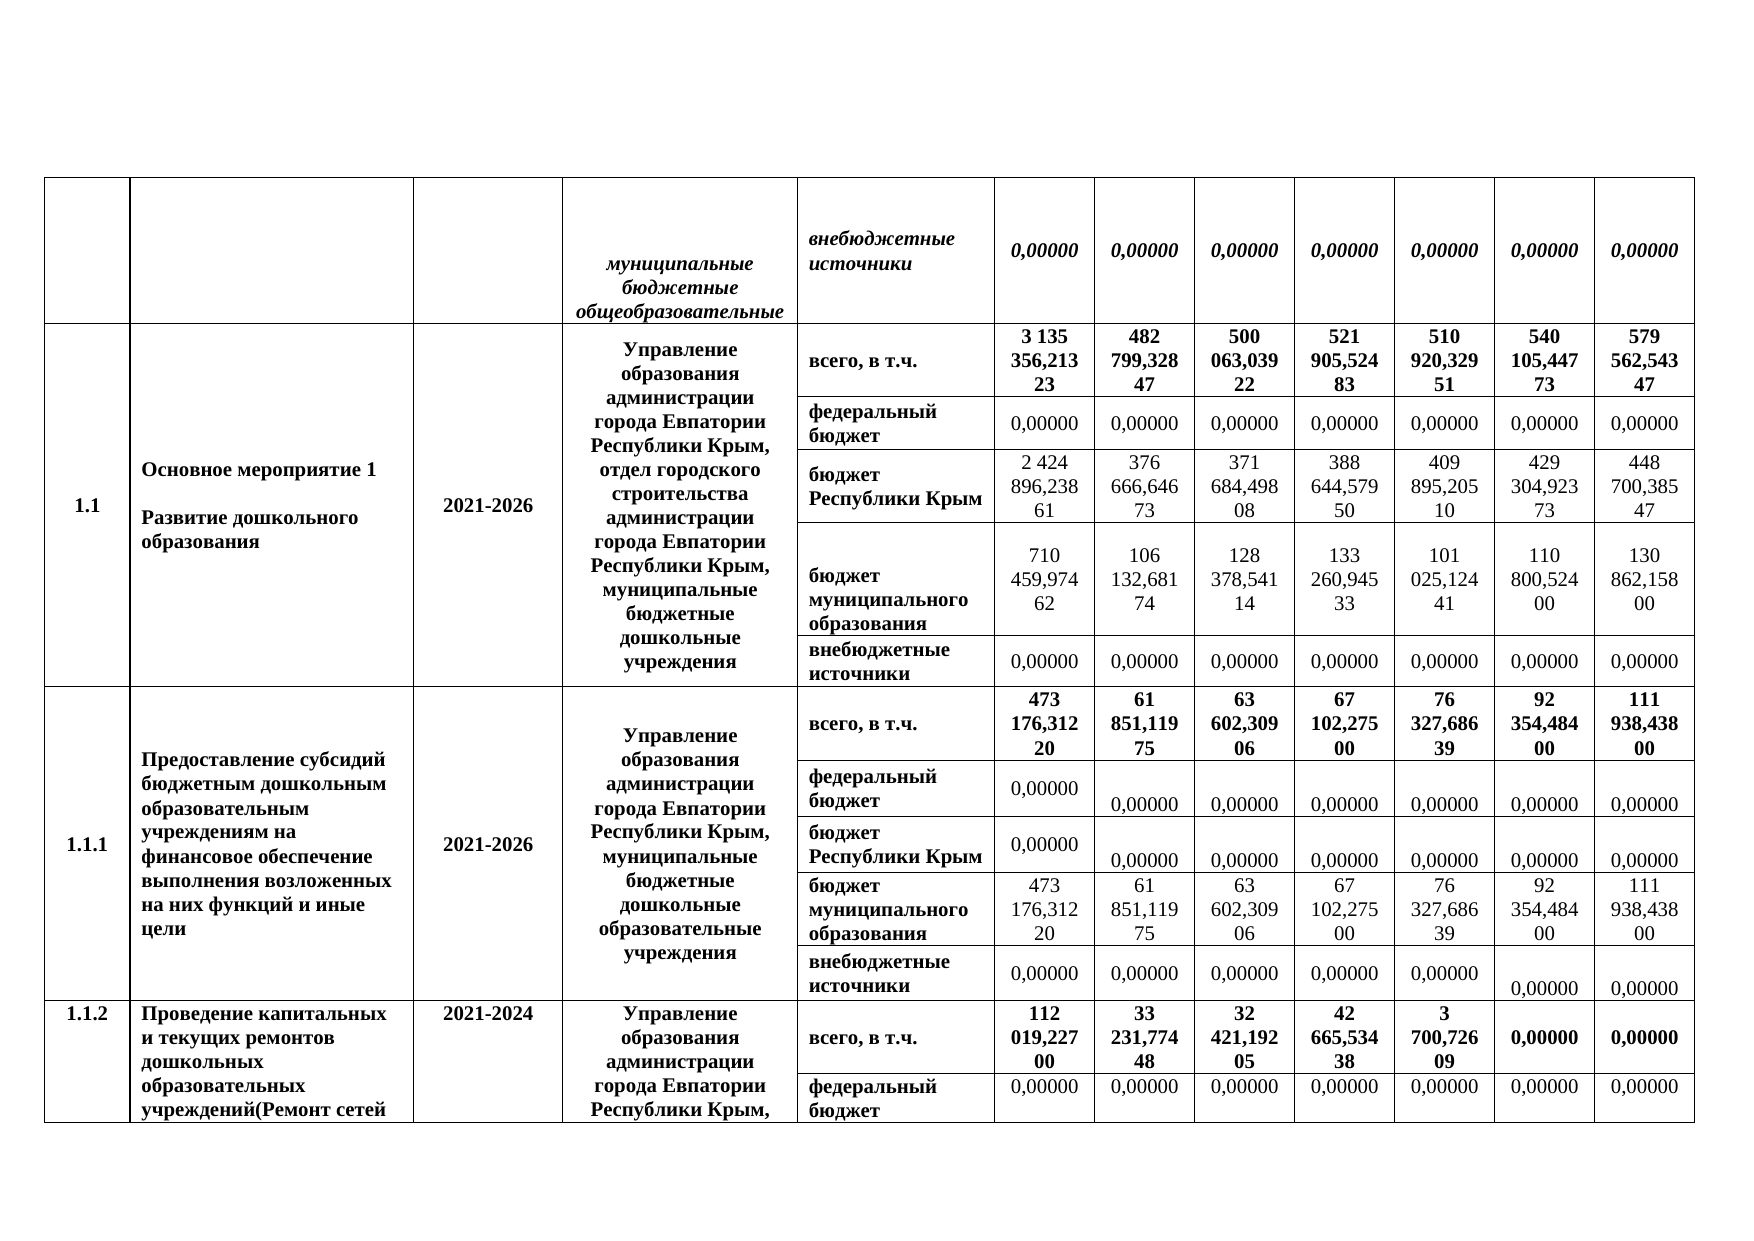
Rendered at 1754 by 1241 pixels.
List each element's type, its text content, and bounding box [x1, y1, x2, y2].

table_cell 3 700,72609 [1395, 1001, 1494, 1073]
table_cell 112 019,22700 [995, 1001, 1094, 1073]
table_cell 1.1.1 [45, 687, 129, 1000]
table_cell 0,00000 [1295, 1074, 1394, 1122]
table_cell 0,00000 [1495, 817, 1594, 872]
table_cell 0,00000 [1495, 761, 1594, 816]
table_cell 0,00000 [1195, 817, 1294, 872]
table_cell 0,00000 [1295, 178, 1394, 323]
table_cell 0,00000 [1395, 946, 1494, 1000]
table_cell 63 602,30906 [1195, 873, 1294, 945]
table_cell 133 260,94533 [1295, 523, 1394, 635]
table_cell 500 063,03922 [1195, 324, 1294, 396]
table_cell 0,00000 [1595, 397, 1694, 449]
table_cell 32 421,19205 [1195, 1001, 1294, 1073]
table_cell 0,00000 [1595, 817, 1694, 872]
table_cell 33 231,77448 [1095, 1001, 1194, 1073]
table_cell 0,00000 [1495, 397, 1594, 449]
table_cell 2021-2026 [414, 687, 562, 1000]
table_cell 0,00000 [1295, 397, 1394, 449]
table_cell 482 799,32847 [1095, 324, 1194, 396]
table_cell 579 562,54347 [1595, 324, 1694, 396]
table_cell 76 327,68639 [1395, 873, 1494, 945]
table_cell 2021-2026 [414, 324, 562, 686]
table_cell 110 800,52400 [1495, 523, 1594, 635]
table_cell 409 895,20510 [1395, 450, 1494, 522]
table_cell всего, в т.ч. [798, 1001, 994, 1073]
table_cell 540 105,44773 [1495, 324, 1594, 396]
table_cell 0,00000 [1395, 1074, 1494, 1122]
table_cell федеральный бюджет [798, 1074, 994, 1122]
table_cell Управление образования администрации города Евпатории Республики Крым, отдел городского строительства администрации города Евпатории Республики Крым, муниципальные бюджетные дошкольные образовательные учреждения [563, 1001, 797, 1122]
table_cell 0,00000 [1295, 946, 1394, 1000]
table_cell 0,00000 [1595, 946, 1694, 1000]
table_cell 0,00000 [1595, 1001, 1694, 1073]
table_cell федеральный бюджет [798, 397, 994, 449]
table_cell 0,00000 [1395, 761, 1494, 816]
table_cell 0,00000 [1195, 397, 1294, 449]
table_cell 0,00000 [995, 946, 1094, 1000]
table_cell 67 102,27500 [1295, 687, 1394, 759]
table_cell всего, в т.ч. [798, 687, 994, 759]
table_cell 0,00000 [1595, 1074, 1694, 1122]
table_cell 1.1 [45, 324, 129, 686]
table_cell 0,00000 [995, 178, 1094, 323]
table_cell 61 851,11975 [1095, 687, 1194, 759]
table_cell внебюджетные источники [798, 946, 994, 1000]
table_cell 42 665,53438 [1295, 1001, 1394, 1073]
table_cell 130 862,15800 [1595, 523, 1694, 635]
table_cell 0,00000 [1195, 946, 1294, 1000]
table_cell 111 938,43800 [1595, 873, 1694, 945]
table_cell 2021-2024 [414, 1001, 562, 1122]
table_cell 473 176,31220 [995, 687, 1094, 759]
table_cell 1.1.2 [45, 1001, 129, 1122]
table_cell бюджет муниципального образования [798, 873, 994, 945]
table_cell 63 602,30906 [1195, 687, 1294, 759]
table_cell федеральный бюджет [798, 761, 994, 816]
table_cell 0,00000 [1595, 178, 1694, 323]
table_cell 3 135 356,21323 [995, 324, 1094, 396]
table_cell 0,00000 [995, 397, 1094, 449]
table_cell всего, в т.ч. [798, 324, 994, 396]
table_cell 376 666,64673 [1095, 450, 1194, 522]
table_cell 0,00000 [1495, 636, 1594, 686]
table_cell внебюджетные источники [798, 636, 994, 686]
table_cell 0,00000 [1395, 178, 1494, 323]
table_cell Управление образования администрации города Евпатории Республики Крым, отдел городского строительства администрации города Евпатории Республики Крым, муниципальные бюджетные дошкольные учреждения [563, 324, 797, 686]
table_cell 0,00000 [1095, 946, 1194, 1000]
table_cell бюджет Республики Крым [798, 817, 994, 872]
table_cell Управление образования администрации города Евпатории Республики Крым, муниципальные бюджетные дошкольные образовательные учреждения [563, 687, 797, 1000]
table_cell 0,00000 [995, 1074, 1094, 1122]
table_cell 0,00000 [1095, 1074, 1194, 1122]
table_cell 92 354,48400 [1495, 687, 1594, 759]
table_cell Предоставление субсидий бюджетным дошкольным образовательным учреждениям на финансовое обеспечение выполнения возложенных на них функций и иные цели [131, 687, 413, 1000]
table_cell 67 102,27500 [1295, 873, 1394, 945]
table_cell 0,00000 [1295, 817, 1394, 872]
table_cell 111 938,43800 [1595, 687, 1694, 759]
table_cell 0,00000 [1595, 761, 1694, 816]
table_cell 0,00000 [1495, 1074, 1594, 1122]
table_cell 521 905,52483 [1295, 324, 1394, 396]
table_cell Основное мероприятие 1 Развитие дошкольного образования [131, 324, 413, 686]
table_cell 0,00000 [1495, 1001, 1594, 1073]
table_cell бюджет муниципального образования [798, 523, 994, 635]
table_cell 101 025,12441 [1395, 523, 1494, 635]
table_cell 0,00000 [1495, 178, 1594, 323]
table_cell 0,00000 [1395, 817, 1494, 872]
table_cell 0,00000 [1395, 636, 1494, 686]
table_cell 510 920,32951 [1395, 324, 1494, 396]
table_cell 76 327,68639 [1395, 687, 1494, 759]
table_cell 0,00000 [1495, 946, 1594, 1000]
table_cell 0,00000 [995, 761, 1094, 816]
table_cell 0,00000 [1095, 636, 1194, 686]
table_cell 2 424 896,23861 [995, 450, 1094, 522]
table_cell 0,00000 [1195, 1074, 1294, 1122]
table_cell 0,00000 [1595, 636, 1694, 686]
table_cell 473 176,31220 [995, 873, 1094, 945]
table_cell внебюджетные источники [798, 178, 994, 323]
table_cell 429 304,92373 [1495, 450, 1594, 522]
table_cell 0,00000 [995, 636, 1094, 686]
table_cell 128 378,54114 [1195, 523, 1294, 635]
table_cell 448 700,38547 [1595, 450, 1694, 522]
table_cell 0,00000 [1395, 397, 1494, 449]
table_cell 0,00000 [1095, 817, 1194, 872]
table_cell 0,00000 [995, 817, 1094, 872]
table_cell 0,00000 [1295, 761, 1394, 816]
table_cell 371 684,49808 [1195, 450, 1294, 522]
table_cell 106 132,68174 [1095, 523, 1194, 635]
table_cell 0,00000 [1195, 761, 1294, 816]
table_cell 0,00000 [1095, 761, 1194, 816]
table_cell 92 354,48400 [1495, 873, 1594, 945]
table_cell 710 459,97462 [995, 523, 1094, 635]
table_cell 0,00000 [1095, 397, 1194, 449]
table_cell бюджет Республики Крым [798, 450, 994, 522]
table_cell 0,00000 [1295, 636, 1394, 686]
table_cell 0,00000 [1195, 636, 1294, 686]
table_cell 61 851,11975 [1095, 873, 1194, 945]
table_cell Проведение капитальных и текущих ремонтов дошкольных образовательных учреждений(Ремонт сетей отопления, канализации, водопровода, помещений, кровли, ограждения и т.д.). Создание универсальной безбарьерной среды [131, 1001, 413, 1122]
table_cell 388 644,57950 [1295, 450, 1394, 522]
table_cell 0,00000 [1195, 178, 1294, 323]
table_cell 0,00000 [1095, 178, 1194, 323]
